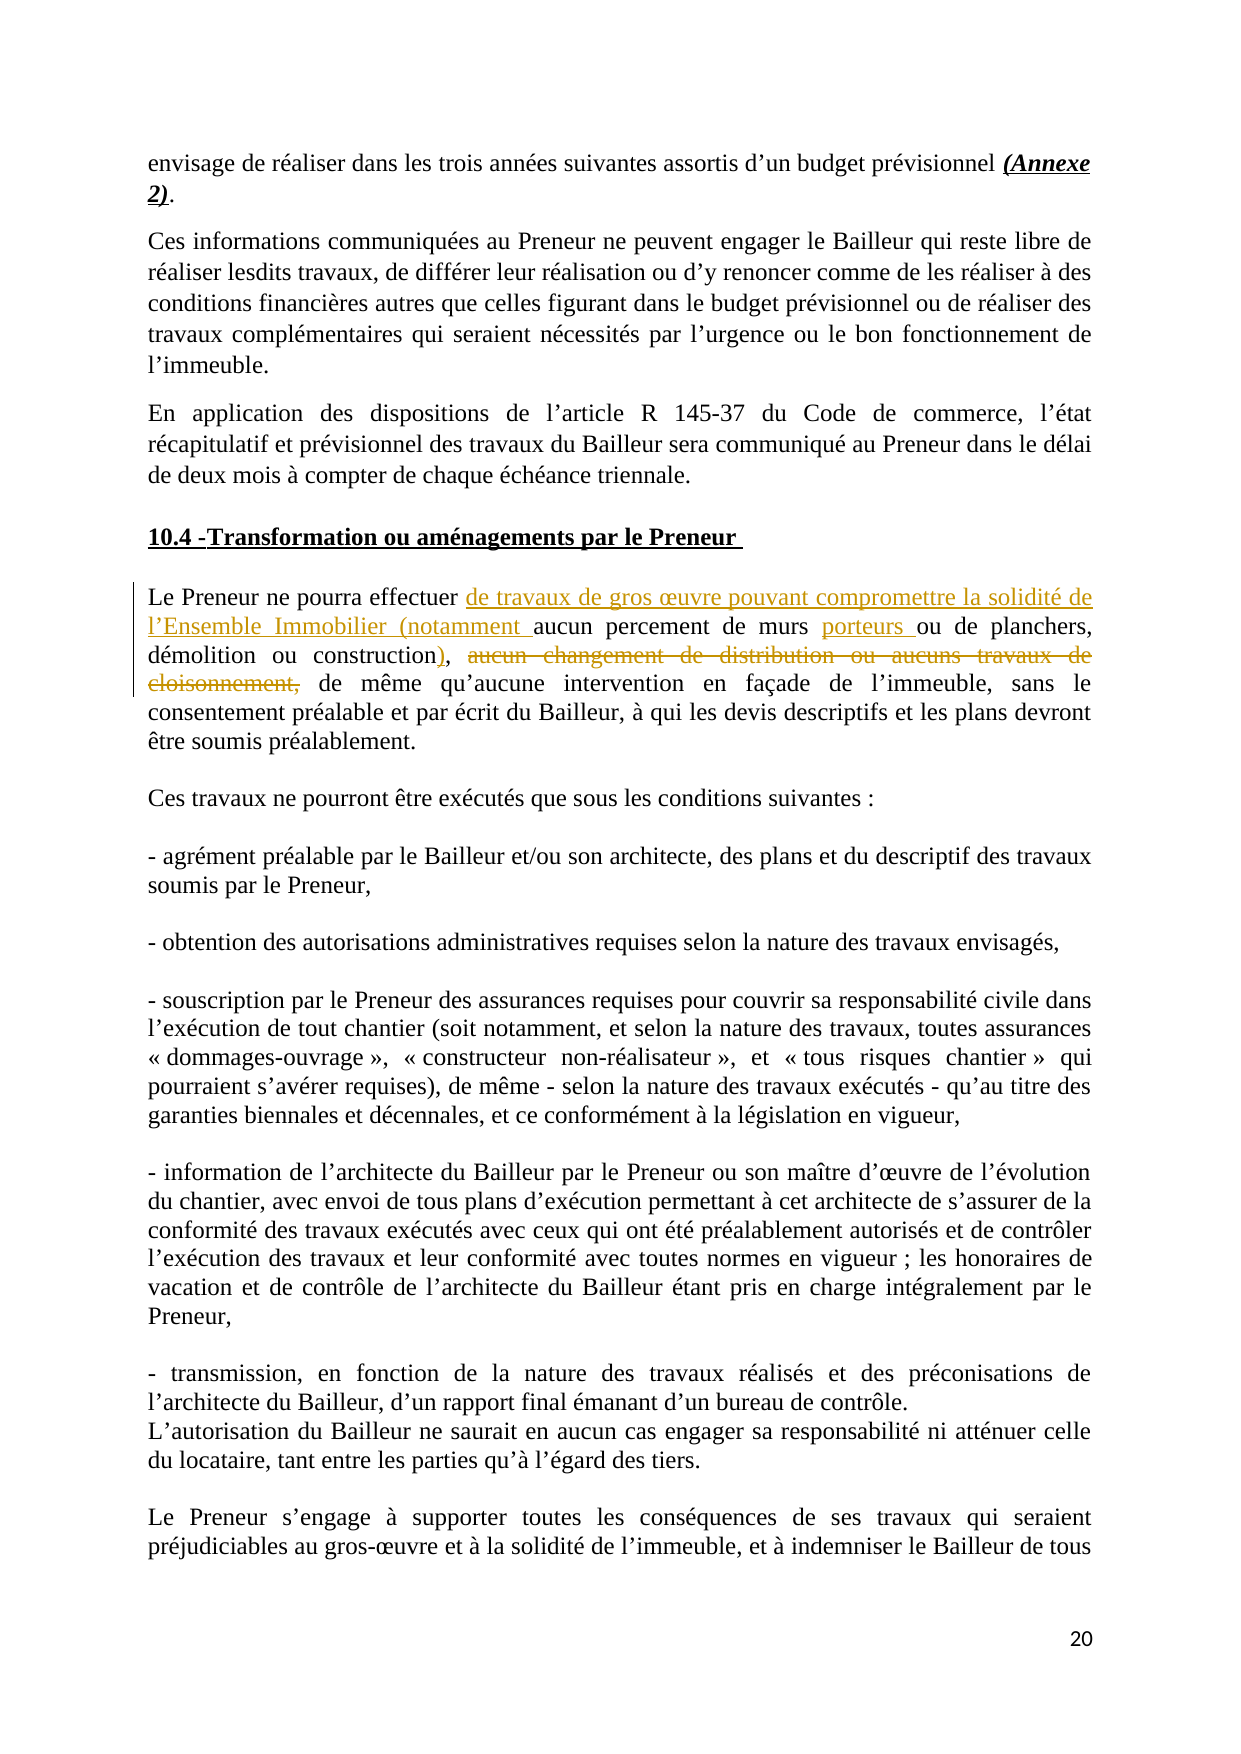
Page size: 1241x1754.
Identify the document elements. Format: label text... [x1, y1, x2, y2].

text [148, 1502, 1093, 1560]
text Ces travaux ne pourront être exécutés que sous les conditions suivantes : [148, 783, 1093, 812]
text - obtention des autorisations administratives requises selon la nature des travaux envisagés, [148, 927, 1093, 956]
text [148, 148, 1093, 207]
text 10.4 - Transformation ou aménagements par le Preneur [148, 522, 1093, 551]
text - souscription par le Preneur des assurances requises pour couvrir sa responsabilité civile dans l’exécution de tout chantier (soit notamment, et selon la nature des travaux, toutes assurances « dommages-ouvrage », « constructeur non-réalisateur », et « tous risques chantier » qui pourraient s’avérer requises), de même - selon la nature des travaux exécutés - qu’au titre des garanties biennales et décennales, et ce conformément à la législation en vigueur, [148, 985, 1093, 1128]
text - information de l’architecte du Bailleur par le Preneur ou son maître d’œuvre de l’évolution du chantier, avec envoi de tous plans d’exécution permettant à cet architecte de s’assurer de la conformité des travaux exécutés avec ceux qui ont été préalablement autorisés et de contrôler l’exécution des travaux et leur conformité avec toutes normes en vigueur ; les honoraires de vacation et de contrôle de l’architecte du Bailleur étant pris en charge intégralement par le Preneur, [148, 1157, 1093, 1330]
text En application des dispositions de l’article R 145-37 du Code de commerce, l’état récapitulatif et prévisionnel des travaux du Bailleur sera communiqué au Preneur dans le délai de deux mois à compter de chaque échéance triennale. [148, 398, 1093, 489]
text - transmission, en fonction de la nature des travaux réalisés et des préconisations de l’architecte du Bailleur, d’un rapport final émanant d’un bureau de contrôle. [148, 1358, 1093, 1416]
text Ces informations communiquées au Preneur ne peuvent engager le Bailleur qui reste libre de réaliser lesdits travaux, de différer leur réalisation ou d’y renoncer comme de les réaliser à des conditions financières autres que celles figurant dans le budget prévisionnel ou de réaliser des travaux complémentaires qui seraient nécessités par l’urgence ou le bon fonctionnement de l’immeuble. [148, 226, 1093, 379]
text - agrément préalable par le Bailleur et/ou son architecte, des plans et du descriptif des travaux soumis par le Preneur, [148, 841, 1093, 898]
text L’autorisation du Bailleur ne saurait en aucun cas engager sa responsabilité ni atténuer celle du locataire, tant entre les parties qu’à l’égard des tiers. [148, 1416, 1093, 1473]
text Le Preneur ne pourra effectuer aucun percement de murs ou de planchers, démolition ou construction, de même qu’aucune intervention en façade de l’immeuble, sans le consentement préalable et par écrit du Bailleur, à qui les devis descriptifs et les plans devront être soumis préalablement. [148, 582, 1093, 755]
